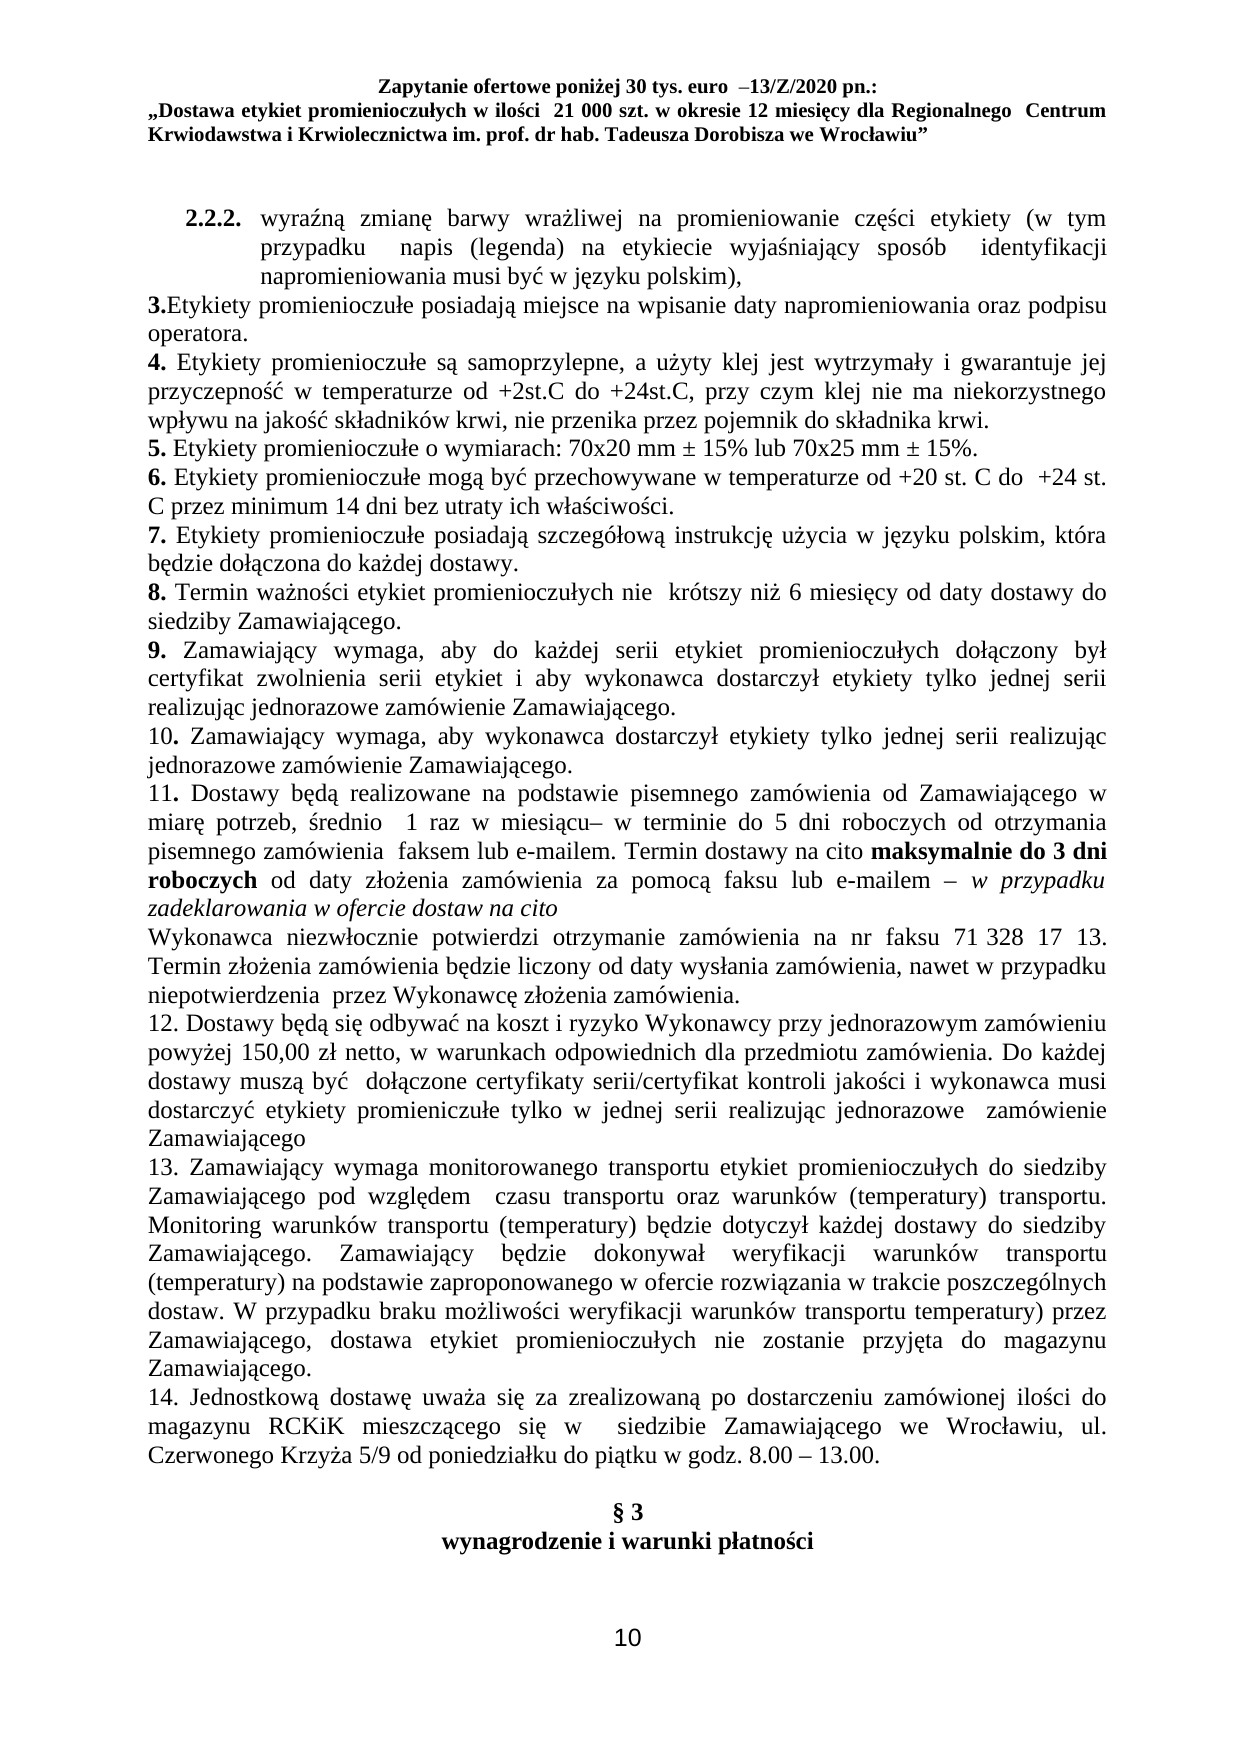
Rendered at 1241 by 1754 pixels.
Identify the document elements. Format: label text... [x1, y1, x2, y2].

text Wykonawca niezwłocznie potwierdzi otrzymanie zamówienia na nr faksu 71 328 17 13. Termin złożenia zamówienia będzie liczony od daty wysłania zamówienia, nawet w przypadku niepotwierdzenia przez Wykonawcę złożenia zamówienia. [148, 922, 1107, 1008]
text 11. Dostawy będą realizowane na podstawie pisemnego zamówienia od Zamawiającego w miarę potrzeb, średnio 1 raz w miesiącu– w terminie do 5 dni roboczych od otrzymania pisemnego zamówienia faksem lub e-mailem. Termin dostawy na cito maksymalnie do 3 dni roboczych od daty złożenia zamówienia za pomocą faksu lub e-mailem – w przypadku zadeklarowania w ofercie dostaw na cito [148, 778, 1107, 922]
text § 3 [148, 1497, 1107, 1526]
text 3.Etykiety promienioczułe posiadają miejsce na wpisanie daty napromieniowania oraz podpisu operatora. [148, 290, 1107, 347]
text 14. Jednostkową dostawę uważa się za zrealizowaną po dostarczeniu zamówionej ilości do magazynu RCKiK mieszczącego się w siedzibie Zamawiającego we Wrocławiu, ul. Czerwonego Krzyża 5/9 od poniedziałku do piątku w godz. 8.00 – 13.00. [148, 1382, 1107, 1468]
text 12. Dostawy będą się odbywać na koszt i ryzyko Wykonawcy przy jednorazowym zamówieniu powyżej 150,00 zł netto, w warunkach odpowiednich dla przedmiotu zamówienia. Do każdej dostawy muszą być dołączone certyfikaty serii/certyfikat kontroli jakości i wykonawca musi dostarczyć etykiety promieniczułe tylko w jednej serii realizując jednorazowe zamówienie Zamawiającego [148, 1008, 1107, 1152]
text 8. Termin ważności etykiet promienioczułych nie krótszy niż 6 miesięcy od daty dostawy do siedziby Zamawiającego. [148, 577, 1107, 635]
text 4. Etykiety promienioczułe są samoprzylepne, a użyty klej jest wytrzymały i gwarantuje jej przyczepność w temperaturze od +2st.C do +24st.C, przy czym klej nie ma niekorzystnego wpływu na jakość składników krwi, nie przenika przez pojemnik do składnika krwi. [148, 347, 1107, 433]
text 10. Zamawiający wymaga, aby wykonawca dostarczył etykiety tylko jednej serii realizując jednorazowe zamówienie Zamawiającego. [148, 721, 1107, 778]
list wyraźną zmianę barwy wrażliwej na promieniowanie części etykiety (w tym przypadku napis (legenda) na etykiecie wyjaśniający sposób identyfikacji napromieniowania musi być w języku polskim), [185, 203, 1107, 290]
text wynagrodzenie i warunki płatności [148, 1526, 1107, 1555]
text 7. Etykiety promienioczułe posiadają szczegółową instrukcję użycia w języku polskim, która będzie dołączona do każdej dostawy. [148, 520, 1107, 577]
text 13. Zamawiający wymaga monitorowanego transportu etykiet promienioczułych do siedziby Zamawiającego pod względem czasu transportu oraz warunków (temperatury) transportu. Monitoring warunków transportu (temperatury) będzie dotyczył każdej dostawy do siedziby Zamawiającego. Zamawiający będzie dokonywał weryfikacji warunków transportu (temperatury) na podstawie zaproponowanego w ofercie rozwiązania w trakcie poszczególnych dostaw. W przypadku braku możliwości weryfikacji warunków transportu temperatury) przez Zamawiającego, dostawa etykiet promienioczułych nie zostanie przyjęta do magazynu Zamawiającego. [148, 1152, 1107, 1382]
text 9. Zamawiający wymaga, aby do każdej serii etykiet promienioczułych dołączony był certyfikat zwolnienia serii etykiet i aby wykonawca dostarczył etykiety tylko jednej serii realizując jednorazowe zamówienie Zamawiającego. [148, 635, 1107, 721]
text 5. Etykiety promienioczułe o wymiarach: 70x20 mm ± 15% lub 70x25 mm ± 15%. [148, 433, 1107, 462]
text 6. Etykiety promienioczułe mogą być przechowywane w temperaturze od +20 st. C do +24 st. C przez minimum 14 dni bez utraty ich właściwości. [148, 462, 1107, 520]
